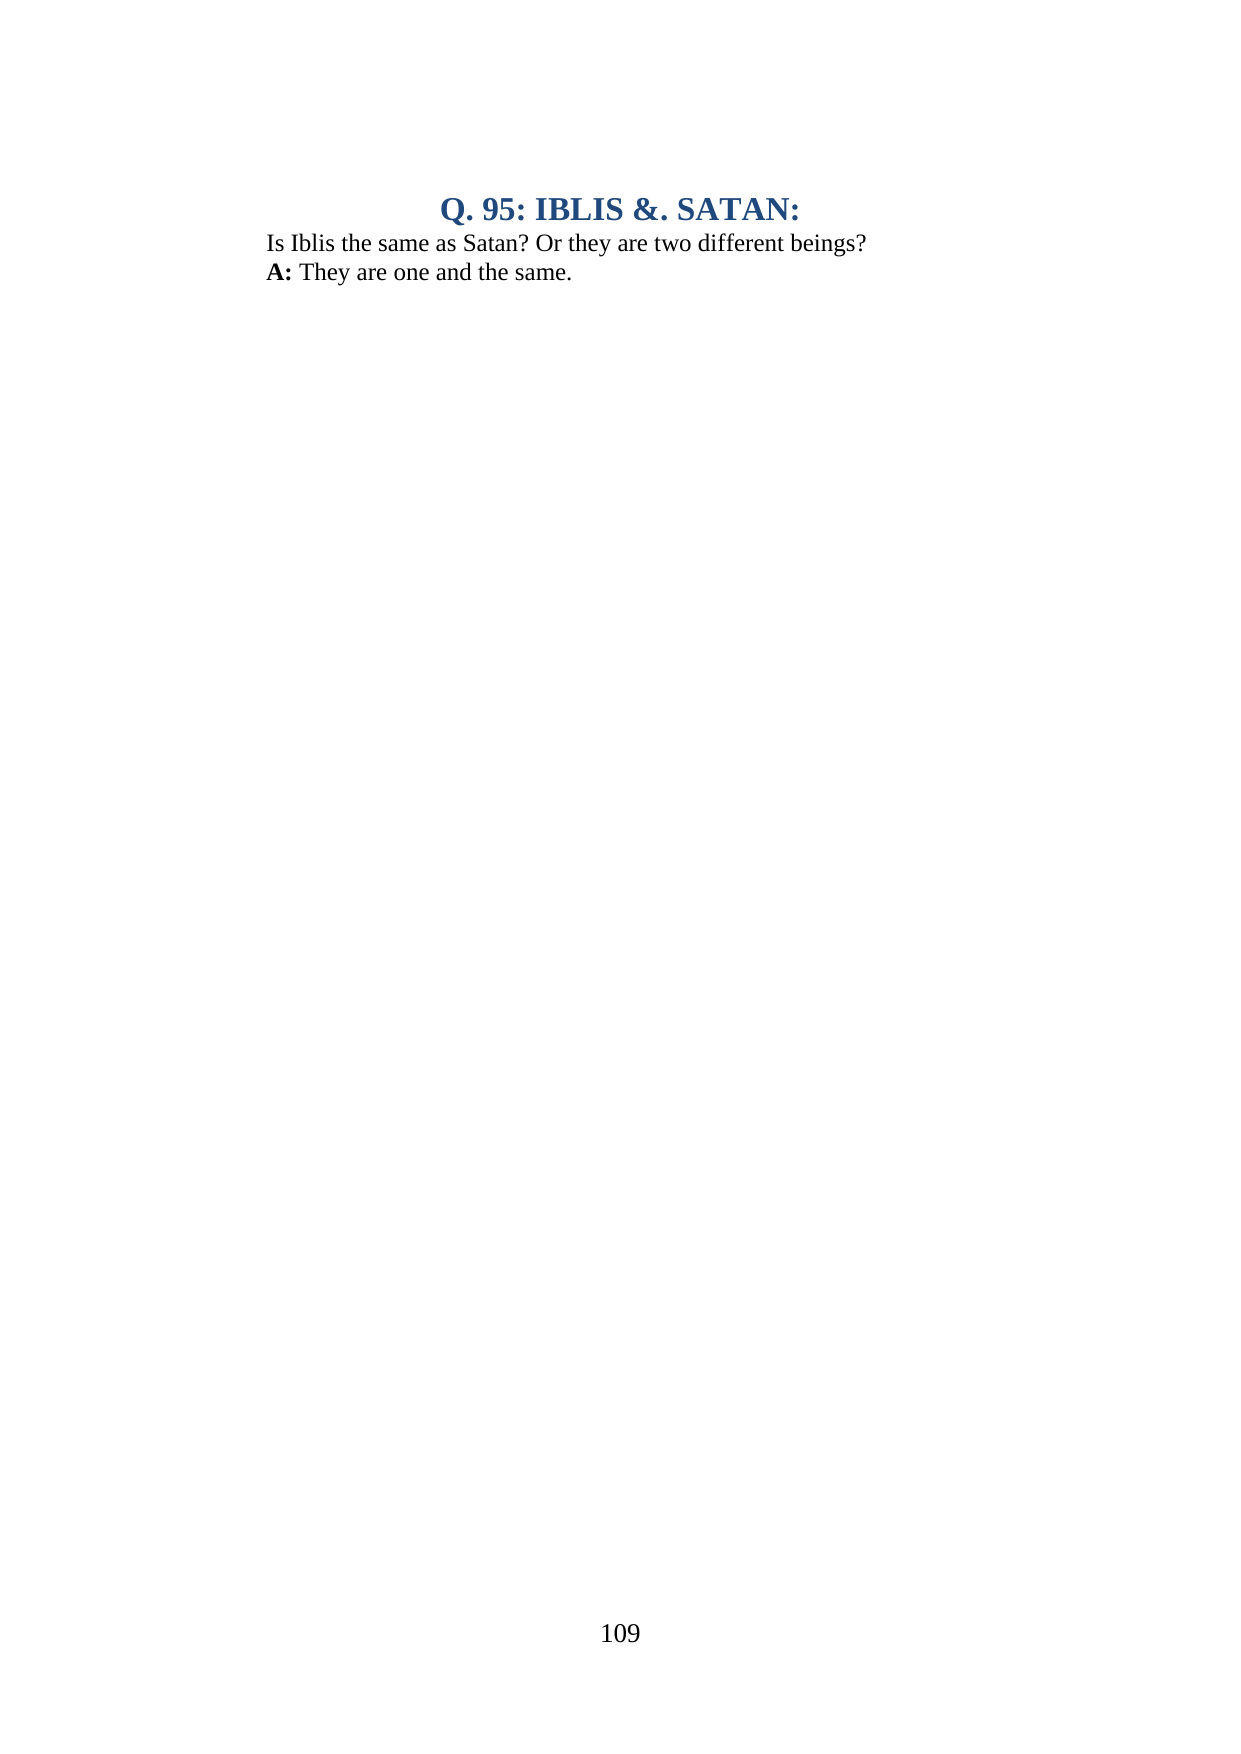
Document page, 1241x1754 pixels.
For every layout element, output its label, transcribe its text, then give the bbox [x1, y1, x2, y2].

text A: They are one and the same. [236, 257, 1004, 286]
text Is Iblis the same as Satan? Or they are two different beings? [236, 228, 1004, 257]
subtitle Q. 95: IBLIS &. SATAN: [236, 190, 1004, 228]
